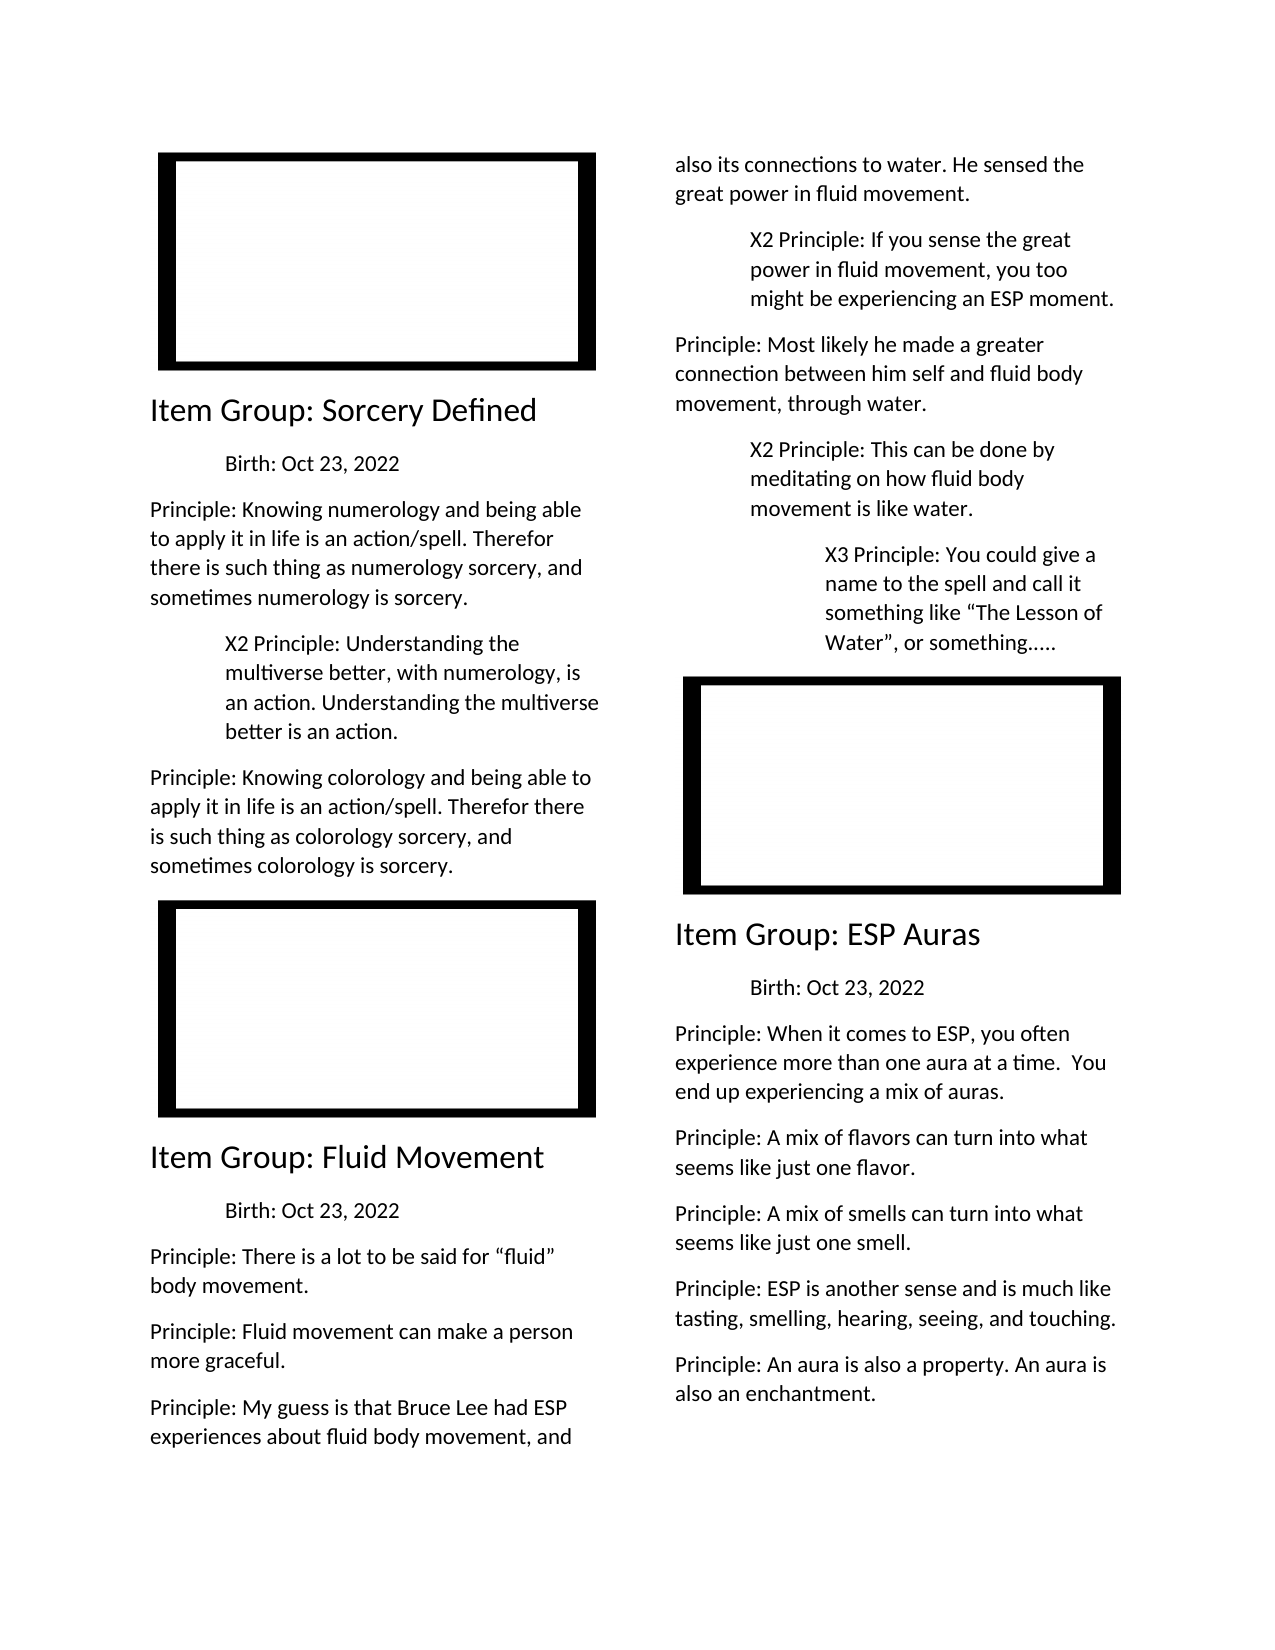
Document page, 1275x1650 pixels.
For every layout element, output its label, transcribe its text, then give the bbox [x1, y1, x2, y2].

text X2 Principle: Understanding the multiverse better, with numerology, is an action. Understanding the multiverse better is an action. [225, 629, 600, 745]
text X3 Principle: You could give a name to the spell and call it something like “The Lesson of Water”, or something..... [825, 540, 1125, 656]
text Principle: My guess is that Bruce Lee had ESP experiences about fluid body movement, and also its connections to water. He sensed the great power in fluid movement. [150, 1393, 600, 1450]
picture [150, 897, 600, 1119]
text Birth: Oct 23, 2022 [150, 1196, 600, 1224]
text Principle: A mix of smells can turn into what seems like just one smell. [675, 1199, 1125, 1256]
text Principle: When it comes to ESP, you often experience more than one aura at a time. You end up experiencing a mix of auras. [675, 1019, 1125, 1105]
picture [150, 150, 600, 372]
text Principle: ESP is another sense and is much like tasting, smelling, hearing, seeing, and touching. [675, 1274, 1125, 1332]
text Principle: Fluid movement can make a person more graceful. [150, 1317, 600, 1375]
text Principle: Knowing numerology and being able to apply it in life is an action/spell. Therefor there is such thing as numerology sorcery, and sometimes numerology is sorcery. [150, 495, 600, 611]
text X2 Principle: This can be done by meditating on how fluid body movement is like water. [750, 435, 1125, 522]
text Item Group: Sorcery Defined [150, 389, 600, 430]
text Item Group: ESP Auras [675, 913, 1125, 954]
text X2 Principle: If you sense the great power in fluid movement, you too might be experiencing an ESP moment. [750, 225, 1125, 312]
picture [675, 673, 1125, 896]
text Principle: Knowing colorology and being able to apply it in life is an action/spell. Therefor there is such thing as colorology sorcery, and sometimes colorology is sorcery. [150, 763, 600, 879]
text Birth: Oct 23, 2022 [675, 973, 1125, 1001]
text Principle: There is a lot to be said for “fluid” body movement. [150, 1242, 600, 1299]
text Principle: My guess is that Bruce Lee had ESP experiences about fluid body movement, and also its connections to water. He sensed the great power in fluid movement. [675, 150, 1125, 207]
text Item Group: Fluid Movement [150, 1136, 600, 1177]
text Principle: A mix of flavors can turn into what seems like just one flavor. [675, 1123, 1125, 1181]
text Principle: An aura is also a property. An aura is also an enchantment. [675, 1350, 1125, 1407]
text Principle: Most likely he made a greater connection between him self and fluid body movement, through water. [675, 330, 1125, 417]
text Birth: Oct 23, 2022 [150, 449, 600, 477]
